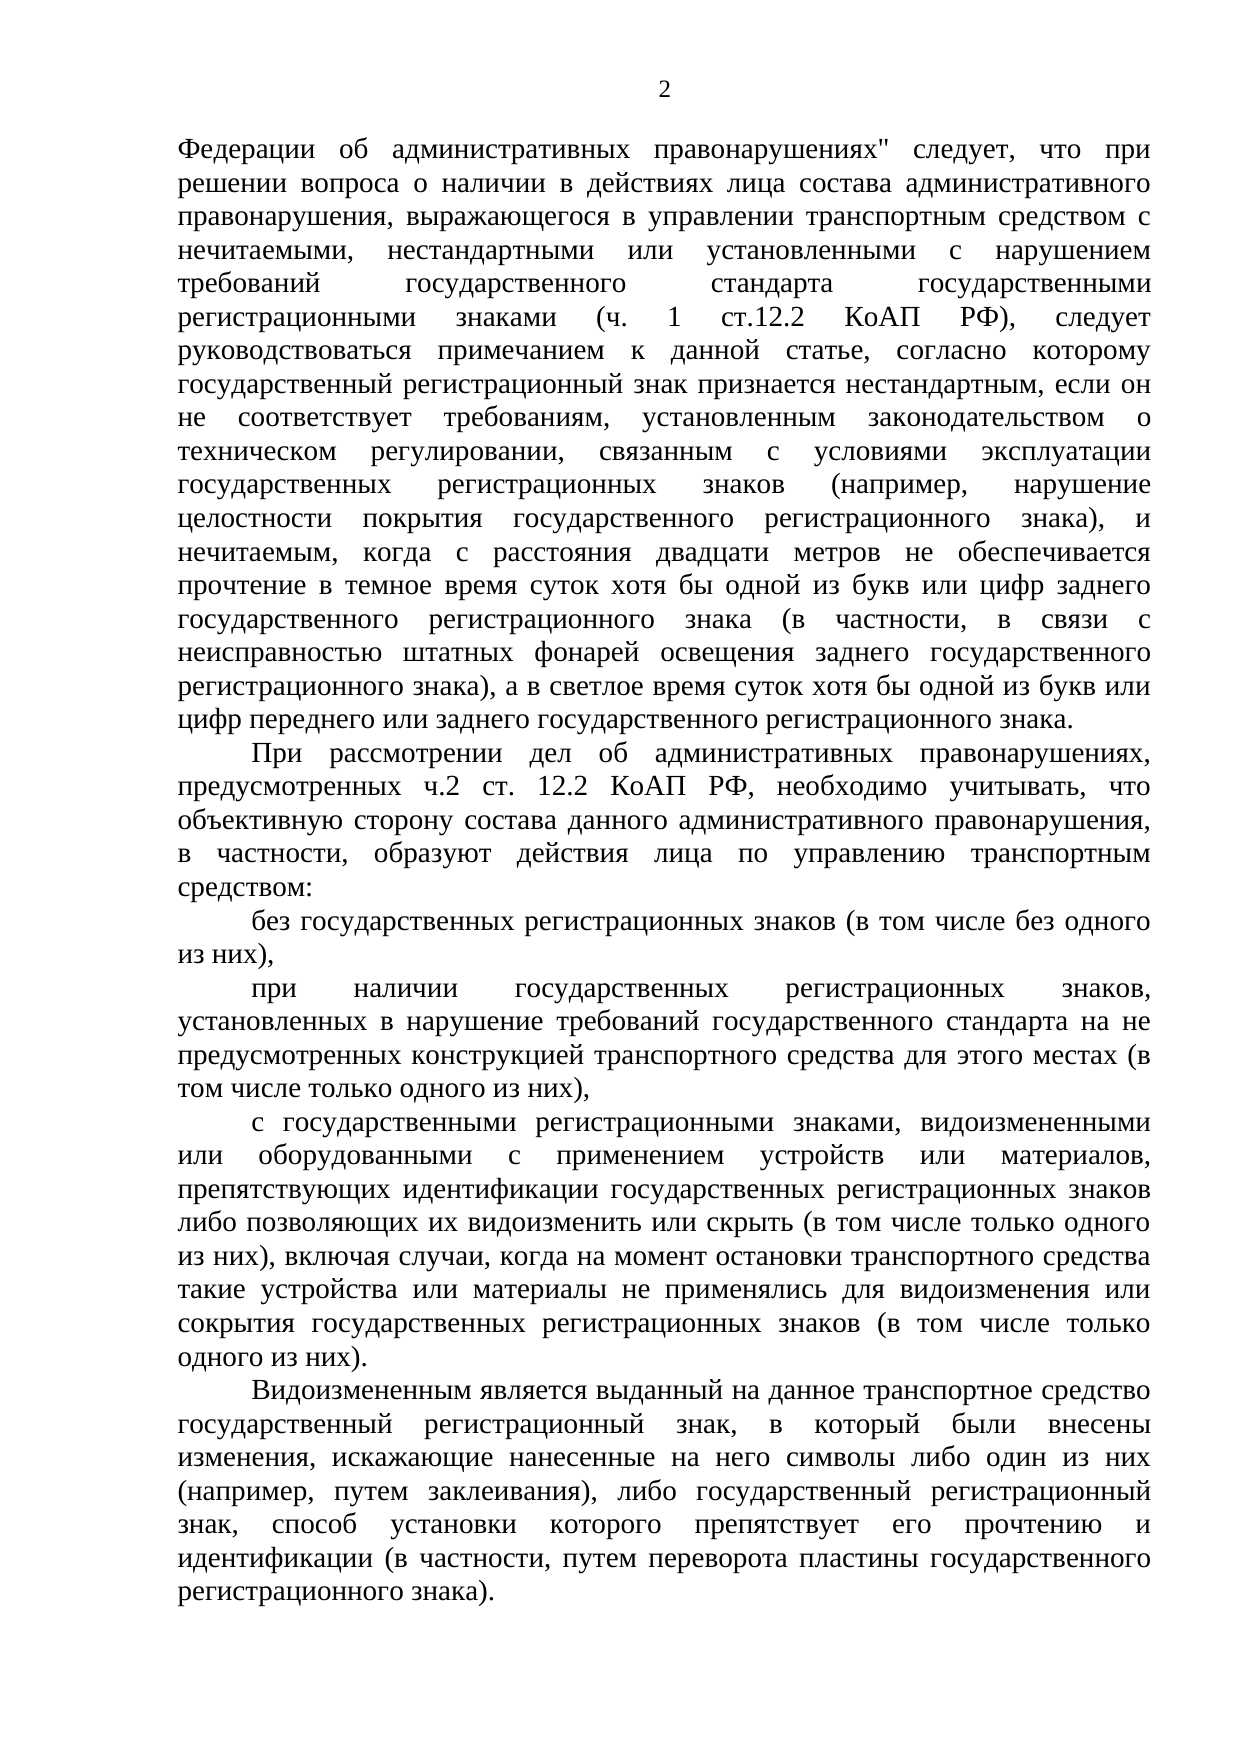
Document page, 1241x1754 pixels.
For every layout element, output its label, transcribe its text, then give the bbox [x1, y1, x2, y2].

text с государственными регистрационными знаками, видоизмененными или оборудованными с применением устройств или материалов, препятствующих идентификации государственных регистрационных знаков либо позволяющих их видоизменить или скрыть (в том числе только одного из них), включая случаи, когда на момент остановки транспортного средства такие устройства или материалы не применялись для видоизменения или сокрытия государственных регистрационных знаков (в том числе только одного из них). [177, 1104, 1152, 1372]
text без государственных регистрационных знаков (в том числе без одного из них), [177, 903, 1152, 970]
text При рассмотрении дел об административных правонарушениях, предусмотренных ч.2 ст. 12.2 КоАП РФ, необходимо учитывать, что объективную сторону состава данного административного правонарушения, в частности, образуют действия лица по управлению транспортным средством: [177, 735, 1152, 903]
text при наличии государственных регистрационных знаков, установленных в нарушение требований государственного стандарта на не предусмотренных конструкцией транспортного средства для этого местах (в том числе только одного из них), [177, 970, 1152, 1104]
text Видоизмененным является выданный на данное транспортное средство государственный регистрационный знак, в который были внесены изменения, искажающие нанесенные на него символы либо один из них (например, путем заклеивания), либо государственный регистрационный знак, способ установки которого препятствует его прочтению и идентификации (в частности, путем переворота пластины государственного регистрационного знака). [177, 1372, 1152, 1607]
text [177, 131, 1152, 735]
